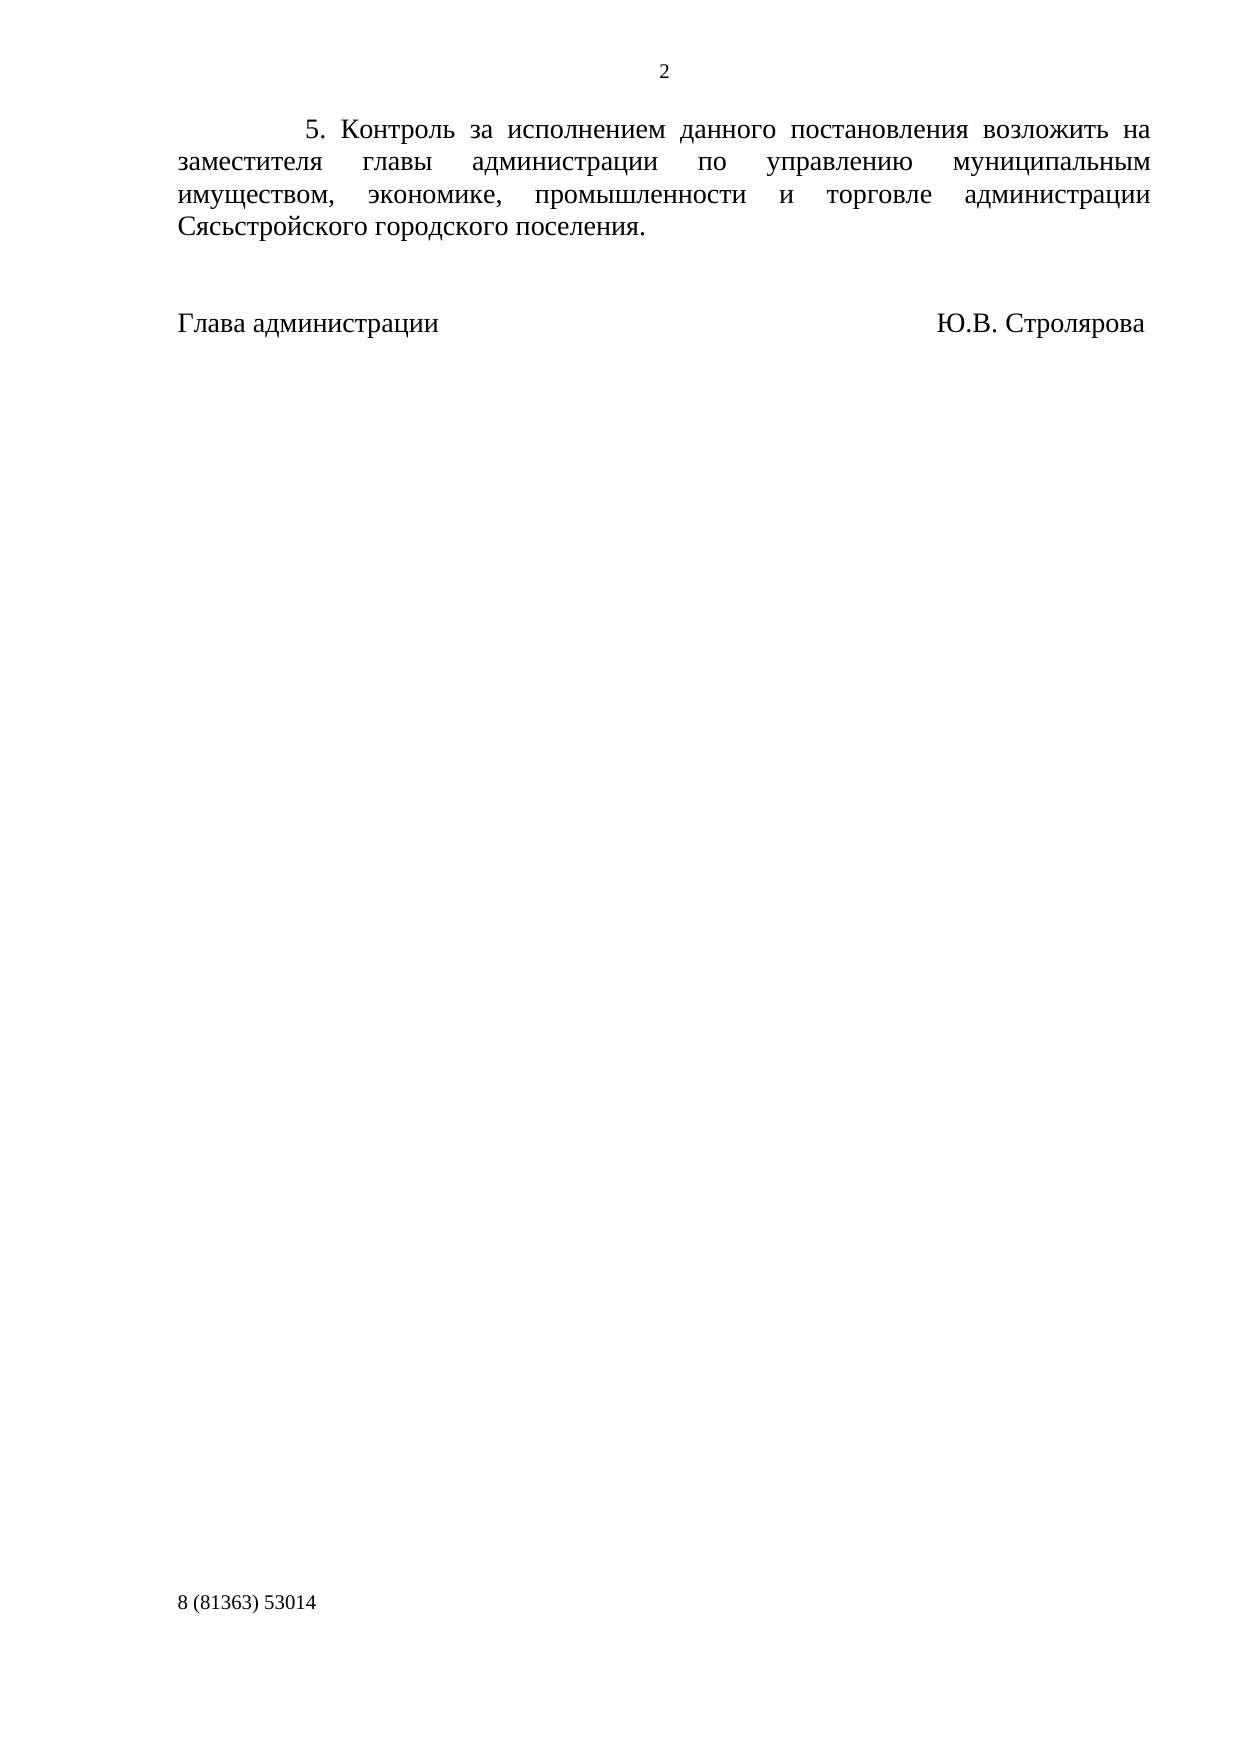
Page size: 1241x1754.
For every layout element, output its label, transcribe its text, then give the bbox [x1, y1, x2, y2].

text 5. Контроль за исполнением данного постановления возложить на заместителя главы администрации по управлению муниципальным имуществом, экономике, промышленности и торговле администрации Сясьстройского городского поселения. [177, 112, 1152, 241]
text 8 (81363) 53014 [177, 1590, 1152, 1614]
text Глава администрации Ю.В. Стролярова [177, 306, 1152, 339]
